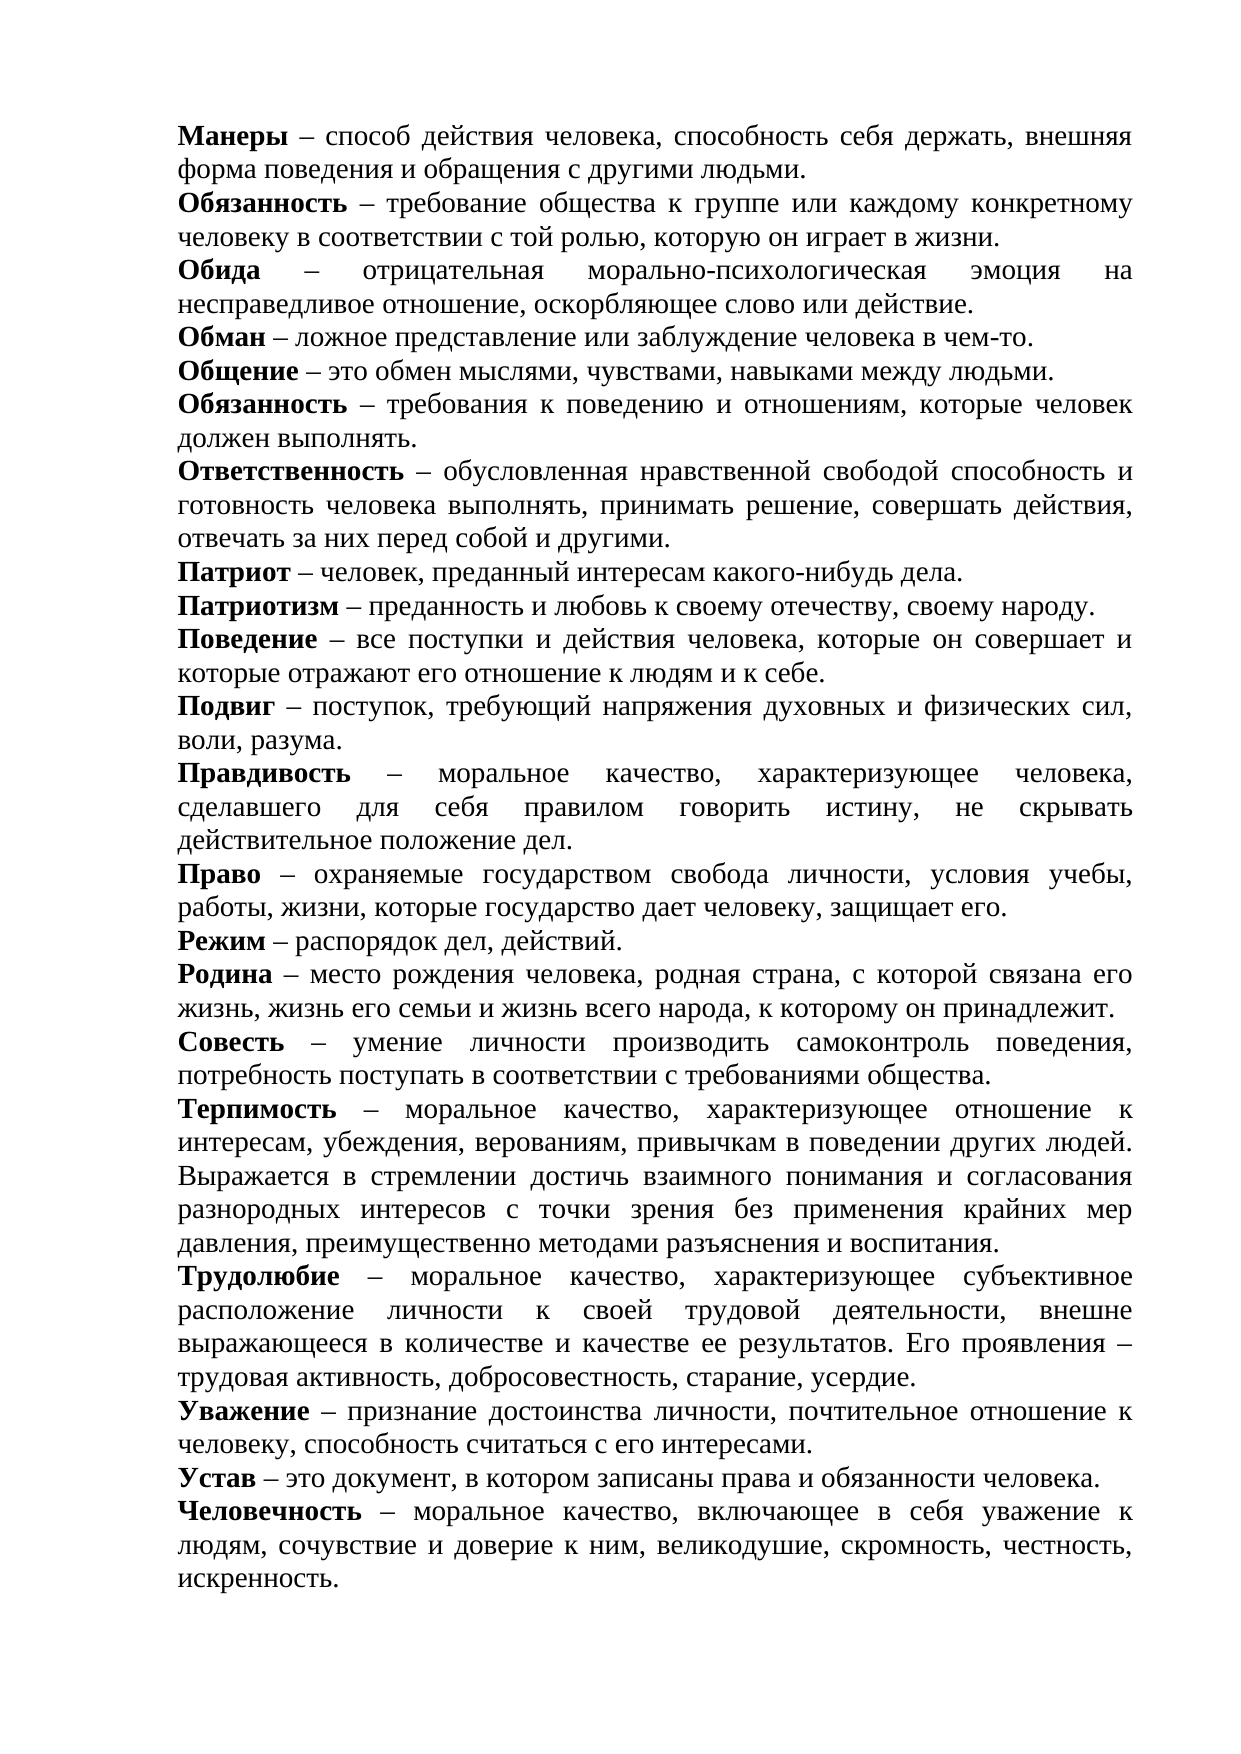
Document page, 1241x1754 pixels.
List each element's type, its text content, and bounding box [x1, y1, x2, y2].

text Правдивость – моральное качество, характеризующее человека, сделавшего для себя правилом говорить истину, не скрывать действительное положение дел. [177, 755, 1133, 856]
text Родина – место рождения человека, родная страна, с которой связана его жизнь, жизнь его семьи и жизнь всего народа, к которому он принадлежит. [177, 957, 1133, 1024]
text Обязанность – требование общества к группе или каждому конкретному человеку в соответствии с той ролью, которую он играет в жизни. [177, 185, 1133, 252]
text Патриот – человек, преданный интересам какого-нибудь дела. [177, 554, 1133, 588]
text Ответственность – обусловленная нравственной свободой способность и готовность человека выполнять, принимать решение, совершать действия, отвечать за них перед собой и другими. [177, 453, 1133, 554]
text Уважение – признание достоинства личности, почтительное отношение к человеку, способность считаться с его интересами. [177, 1393, 1133, 1460]
text Право – охраняемые государством свобода личности, условия учебы, работы, жизни, которые государство дает человеку, защищает его. [177, 856, 1133, 923]
text Обида – отрицательная морально-психологическая эмоция на несправедливое отношение, оскорбляющее слово или действие. [177, 252, 1133, 319]
text Человечность – моральное качество, включающее в себя уважение к людям, сочувствие и доверие к ним, великодушие, скромность, честность, искренность. [177, 1493, 1133, 1594]
text Обман – ложное представление или заблуждение человека в чем-то. [177, 319, 1133, 353]
text Подвиг – поступок, требующий напряжения духовных и физических сил, воли, разума. [177, 688, 1133, 755]
text Поведение – все поступки и действия человека, которые он совершает и которые отражают его отношение к людям и к себе. [177, 621, 1133, 688]
text Манеры – способ действия человека, способность себя держать, внешняя форма поведения и обращения с другими людьми. [177, 118, 1133, 185]
text Устав – это документ, в котором записаны права и обязанности человека. [177, 1460, 1133, 1493]
text Трудолюбие – моральное качество, характеризующее субъективное расположение личности к своей трудовой деятельности, внешне выражающееся в количестве и качестве ее результатов. Его проявления – трудовая активность, добросовестность, старание, усердие. [177, 1258, 1133, 1393]
text Обязанность – требования к поведению и отношениям, которые человек должен выполнять. [177, 386, 1133, 453]
text Общение – это обмен мыслями, чувствами, навыками между людьми. [177, 353, 1133, 386]
text Терпимость – моральное качество, характеризующее отношение к интересам, убеждения, верованиям, привычкам в поведении других людей. Выражается в стремлении достичь взаимного понимания и согласования разнородных интересов с точки зрения без применения крайних мер давления, преимущественно методами разъяснения и воспитания. [177, 1091, 1133, 1258]
text Патриотизм – преданность и любовь к своему отечеству, своему народу. [177, 588, 1133, 621]
text Режим – распорядок дел, действий. [177, 923, 1133, 957]
text Совесть – умение личности производить самоконтроль поведения, потребность поступать в соответствии с требованиями общества. [177, 1024, 1133, 1091]
